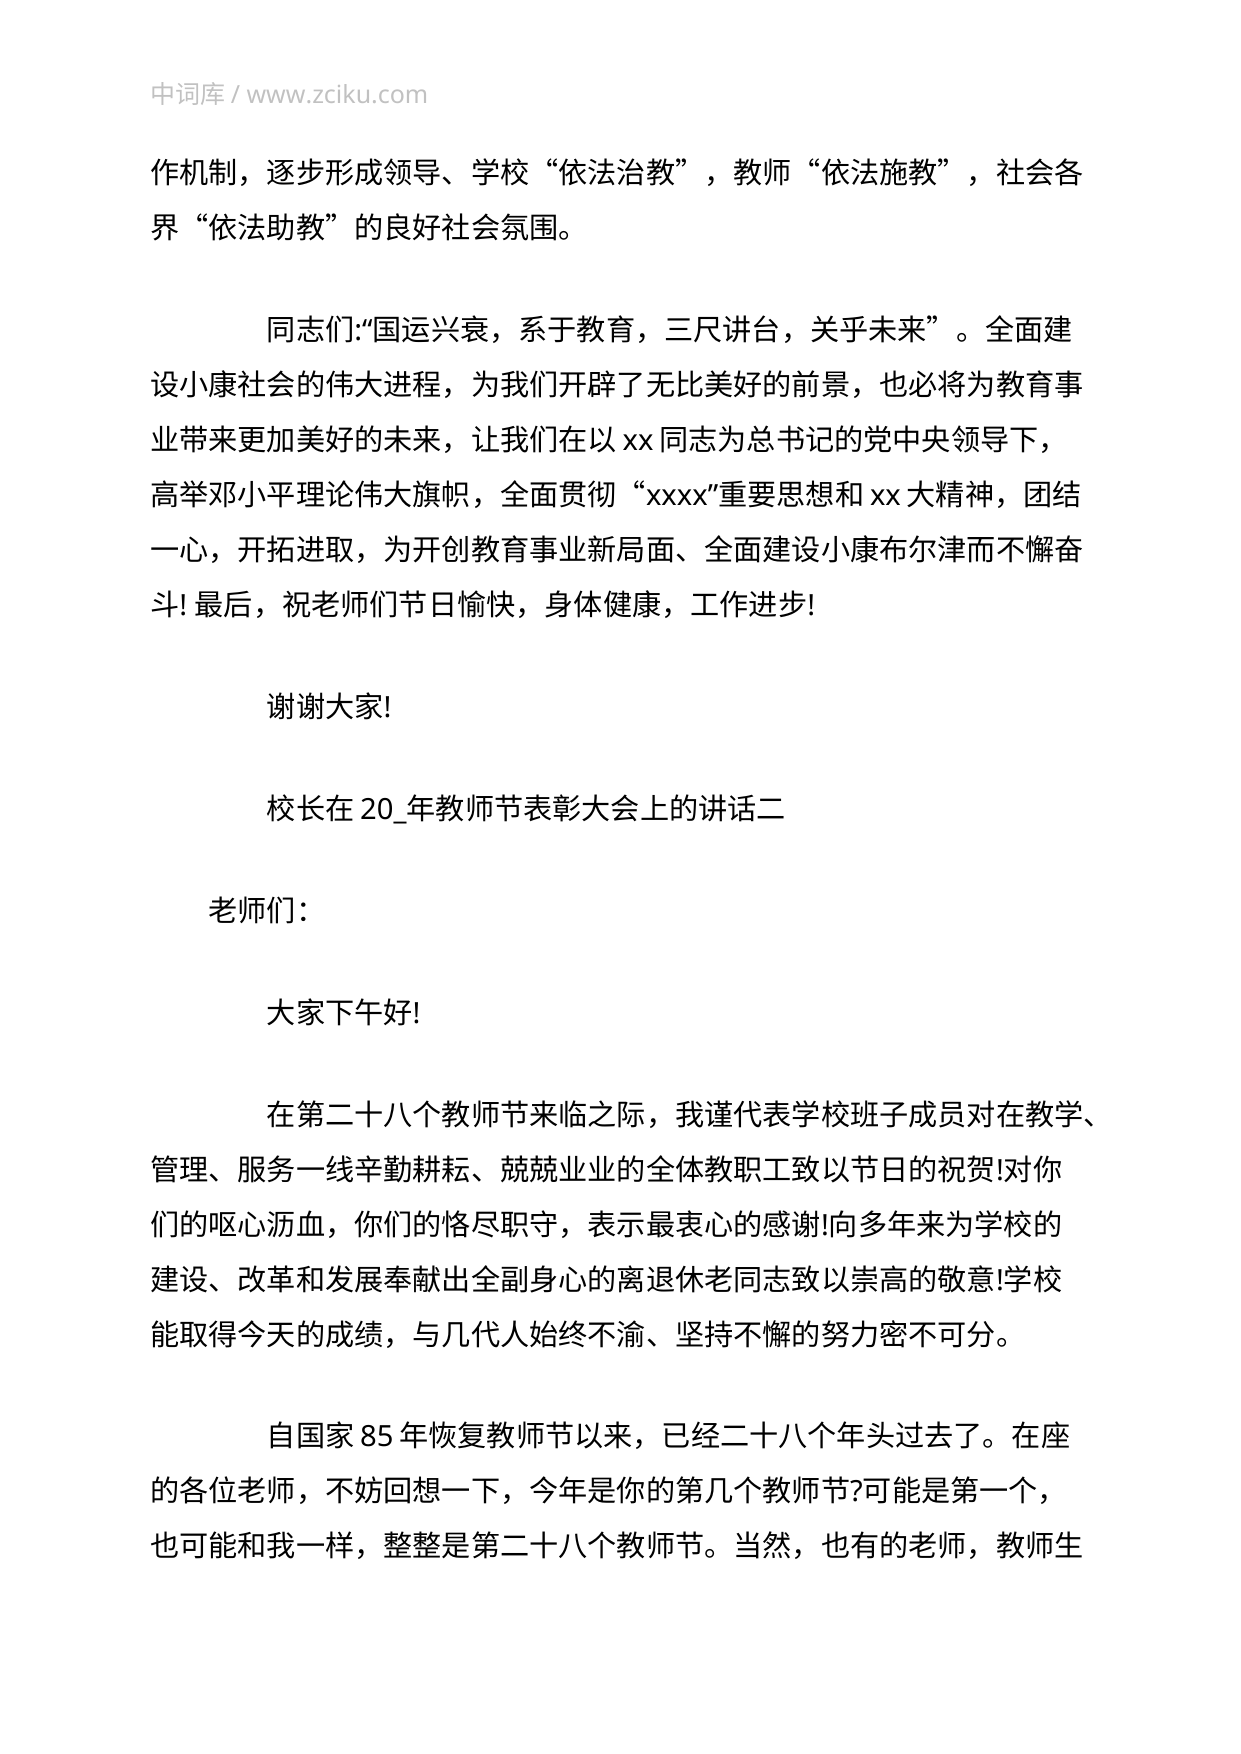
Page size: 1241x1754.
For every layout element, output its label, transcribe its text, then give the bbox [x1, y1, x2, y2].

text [150, 1413, 1090, 1565]
text 谢谢大家! [150, 683, 1090, 726]
text 校长在20_年教师节表彰大会上的讲话二 [150, 785, 1090, 828]
text 老师们： [150, 887, 1090, 930]
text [150, 150, 1090, 247]
text 同志们:“国运兴衰，系于教育，三尺讲台，关乎未来”。全面建设小康社会的伟大进程，为我们开辟了无比美好的前景，也必将为教育事业带来更加美好的未来，让我们在以xx同志为总书记的党中央领导下，高举邓小平理论伟大旗帜，全面贯彻“xxxx”重要思想和xx大精神，团结一心，开拓进取，为开创教育事业新局面、全面建设小康布尔津而不懈奋斗! 最后，祝老师们节日愉快，身体健康，工作进步! [150, 307, 1090, 624]
text 大家下午好! [150, 989, 1090, 1032]
text 在第二十八个教师节来临之际，我谨代表学校班子成员对在教学、管理、服务一线辛勤耕耘、兢兢业业的全体教职工致以节日的祝贺!对你们的呕心沥血，你们的恪尽职守，表示最衷心的感谢!向多年来为学校的建设、改革和发展奉献出全副身心的离退休老同志致以崇高的敬意!学校能取得今天的成绩，与几代人始终不渝、坚持不懈的努力密不可分。 [150, 1091, 1090, 1353]
